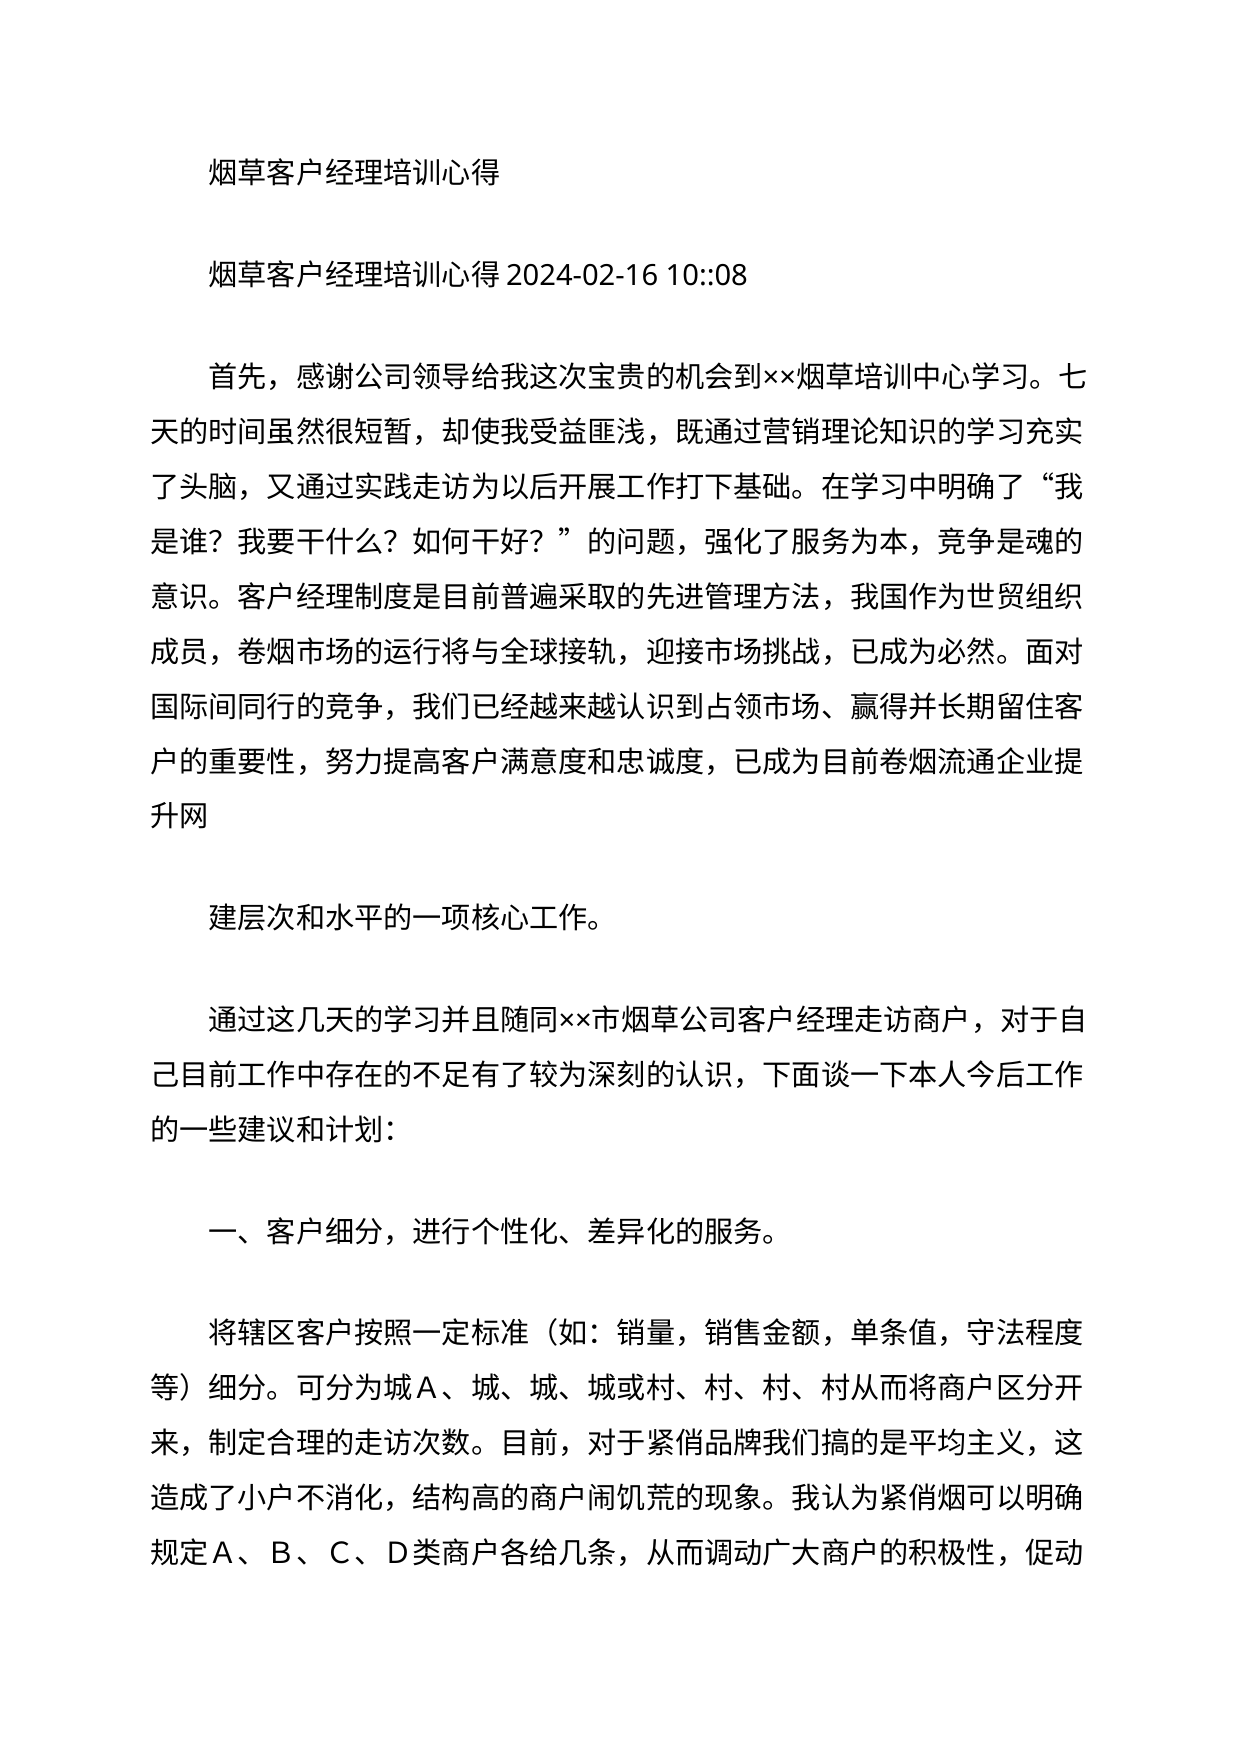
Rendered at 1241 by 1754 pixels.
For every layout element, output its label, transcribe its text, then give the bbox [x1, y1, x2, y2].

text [150, 1310, 1090, 1572]
text 通过这几天的学习并且随同××市烟草公司客户经理走访商户，对于自己目前工作中存在的不足有了较为深刻的认识，下面谈一下本人今后工作的一些建议和计划： [150, 997, 1090, 1149]
text 建层次和水平的一项核心工作。 [150, 895, 1090, 937]
text 烟草客户经理培训心得2024-02-16 10::08 [150, 252, 1090, 294]
text 烟草客户经理培训心得 [150, 150, 1090, 192]
text 首先，感谢公司领导给我这次宝贵的机会到××烟草培训中心学习。七天的时间虽然很短暂，却使我受益匪浅，既通过营销理论知识的学习充实了头脑，又通过实践走访为以后开展工作打下基础。在学习中明确了“我是谁？我要干什么？如何干好？”的问题，强化了服务为本，竞争是魂的意识。客户经理制度是目前普遍采取的先进管理方法，我国作为世贸组织成员，卷烟市场的运行将与全球接轨，迎接市场挑战，已成为必然。面对国际间同行的竞争，我们已经越来越认识到占领市场、赢得并长期留住客户的重要性，努力提高客户满意度和忠诚度，已成为目前卷烟流通企业提升网 [150, 354, 1090, 835]
text 一、客户细分，进行个性化、差异化的服务。 [150, 1208, 1090, 1251]
